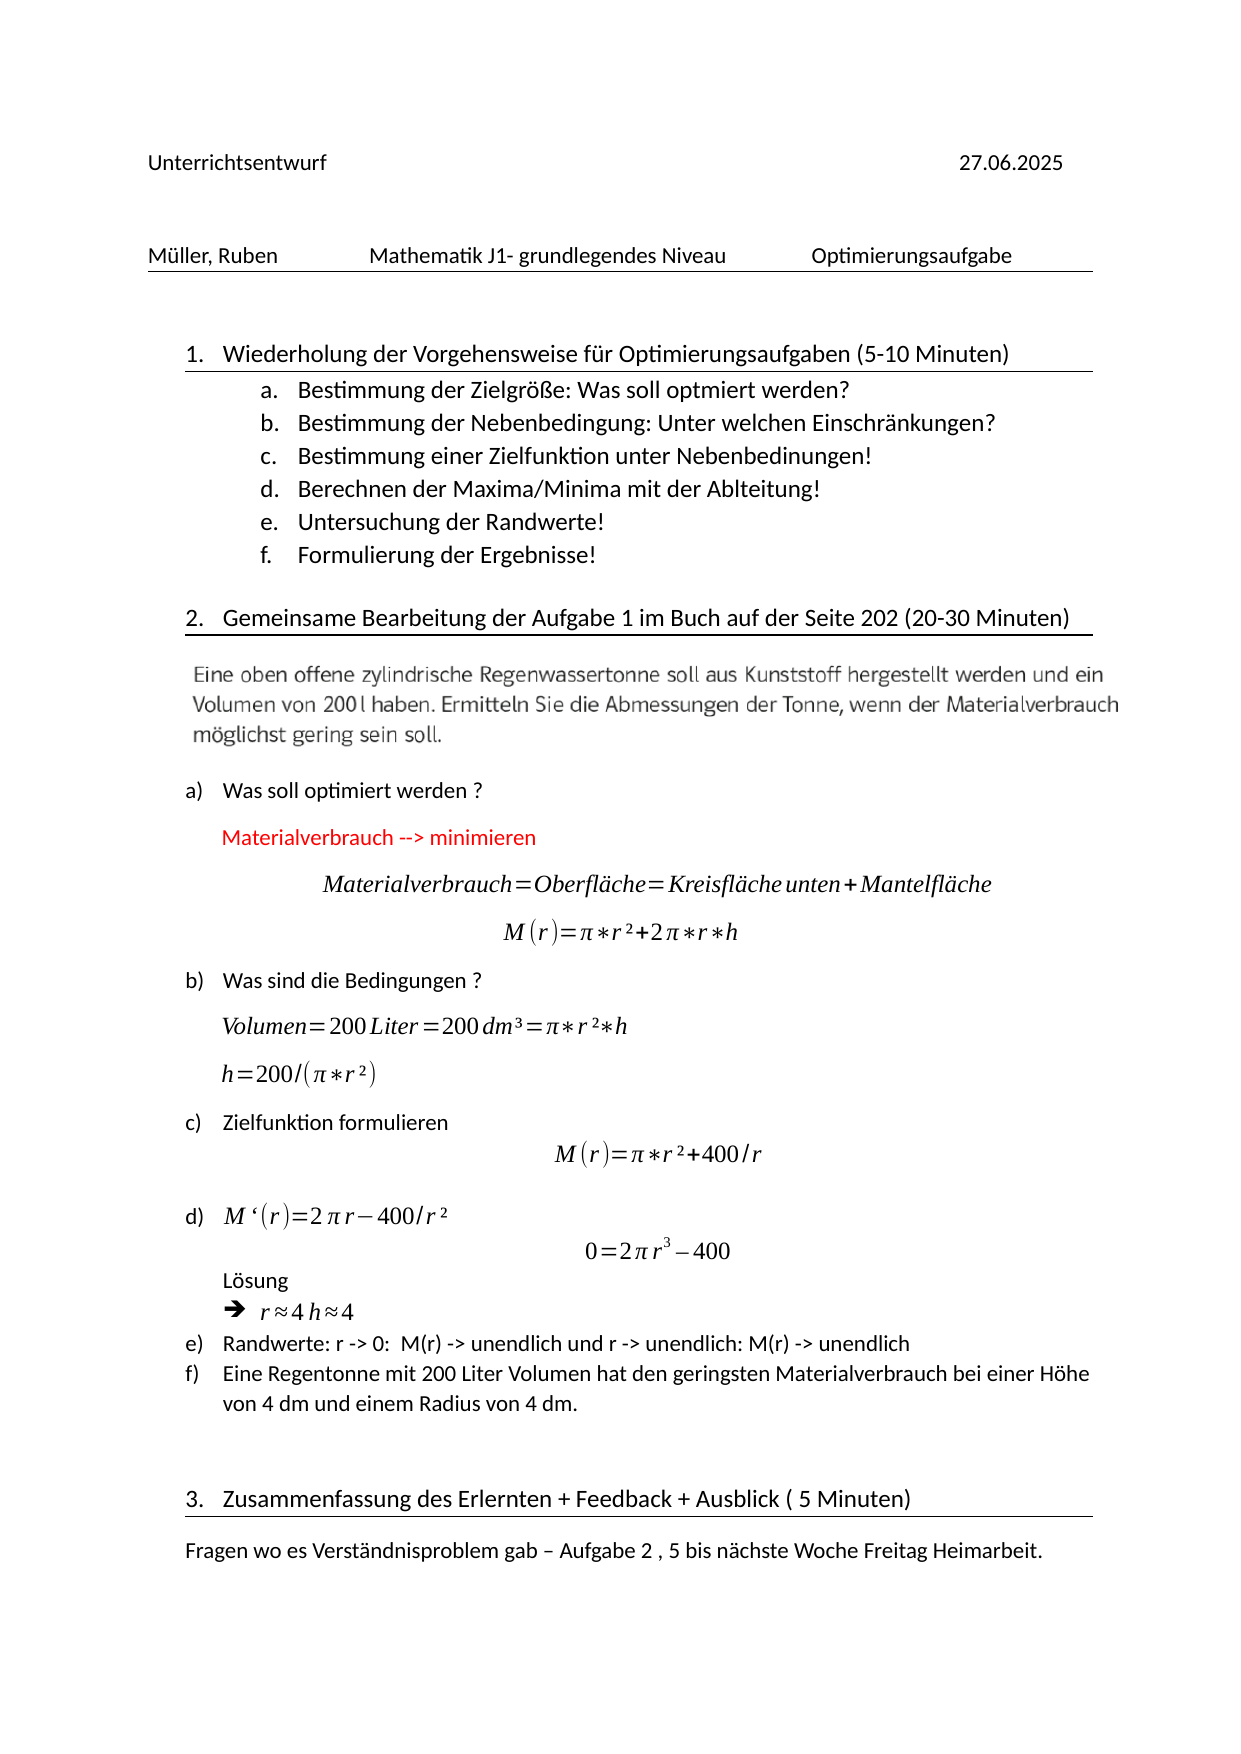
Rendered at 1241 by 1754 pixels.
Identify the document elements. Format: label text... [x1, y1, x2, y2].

list Berechnen der Maxima/Minima mit der Ablteitung! [260, 473, 1093, 503]
list Zusammenfassung des Erlernten + Feedback + Ausblick ( 5 Minuten) [185, 1483, 1093, 1516]
list Eine Regentonne mit 200 Liter Volumen hat den geringsten Materialverbrauch bei einer Höhe von 4 dm und einem Radius von 4 dm. [185, 1359, 1093, 1417]
list Bestimmung einer Zielfunktion unter Nebenbedinungen! [260, 440, 1093, 471]
list Zielfunktion formulieren [185, 1108, 1093, 1136]
text Fragen wo es Verständnisproblem gab – Aufgabe 2 , 5 bis nächste Woche Freitag Heimarbeit. [185, 1536, 1093, 1564]
list Randwerte: r -> 0: M(r) -> unendlich und r -> unendlich: M(r) -> unendlich [185, 1329, 1093, 1357]
text Materialverbrauch --> minimieren [148, 823, 1093, 851]
list Untersuchung der Randwerte! [260, 506, 1093, 536]
list Was sind die Bedingungen ? [185, 966, 1093, 994]
list Formulierung der Ergebnisse! [260, 539, 1093, 569]
text Müller, Ruben Mathematik J1- grundlegendes Niveau Optimierungsaufgabe [148, 241, 1093, 271]
picture [185, 654, 1130, 758]
list Was soll optimiert werden ? [185, 776, 1093, 804]
list Bestimmung der Nebenbedingung: Unter welchen Einschränkungen? [260, 407, 1093, 438]
list Bestimmung der Zielgröße: Was soll optmiert werden? [260, 374, 1093, 405]
list Gemeinsame Bearbeitung der Aufgabe 1 im Buch auf der Seite 202 (20-30 Minuten) [185, 602, 1093, 634]
list Lösung [223, 1267, 1093, 1294]
list Wiederholung der Vorgehensweise für Optimierungsaufgaben (5-10 Minuten) [185, 338, 1093, 371]
text Unterrichtsentwurf 27.06.2025 [148, 148, 1093, 176]
